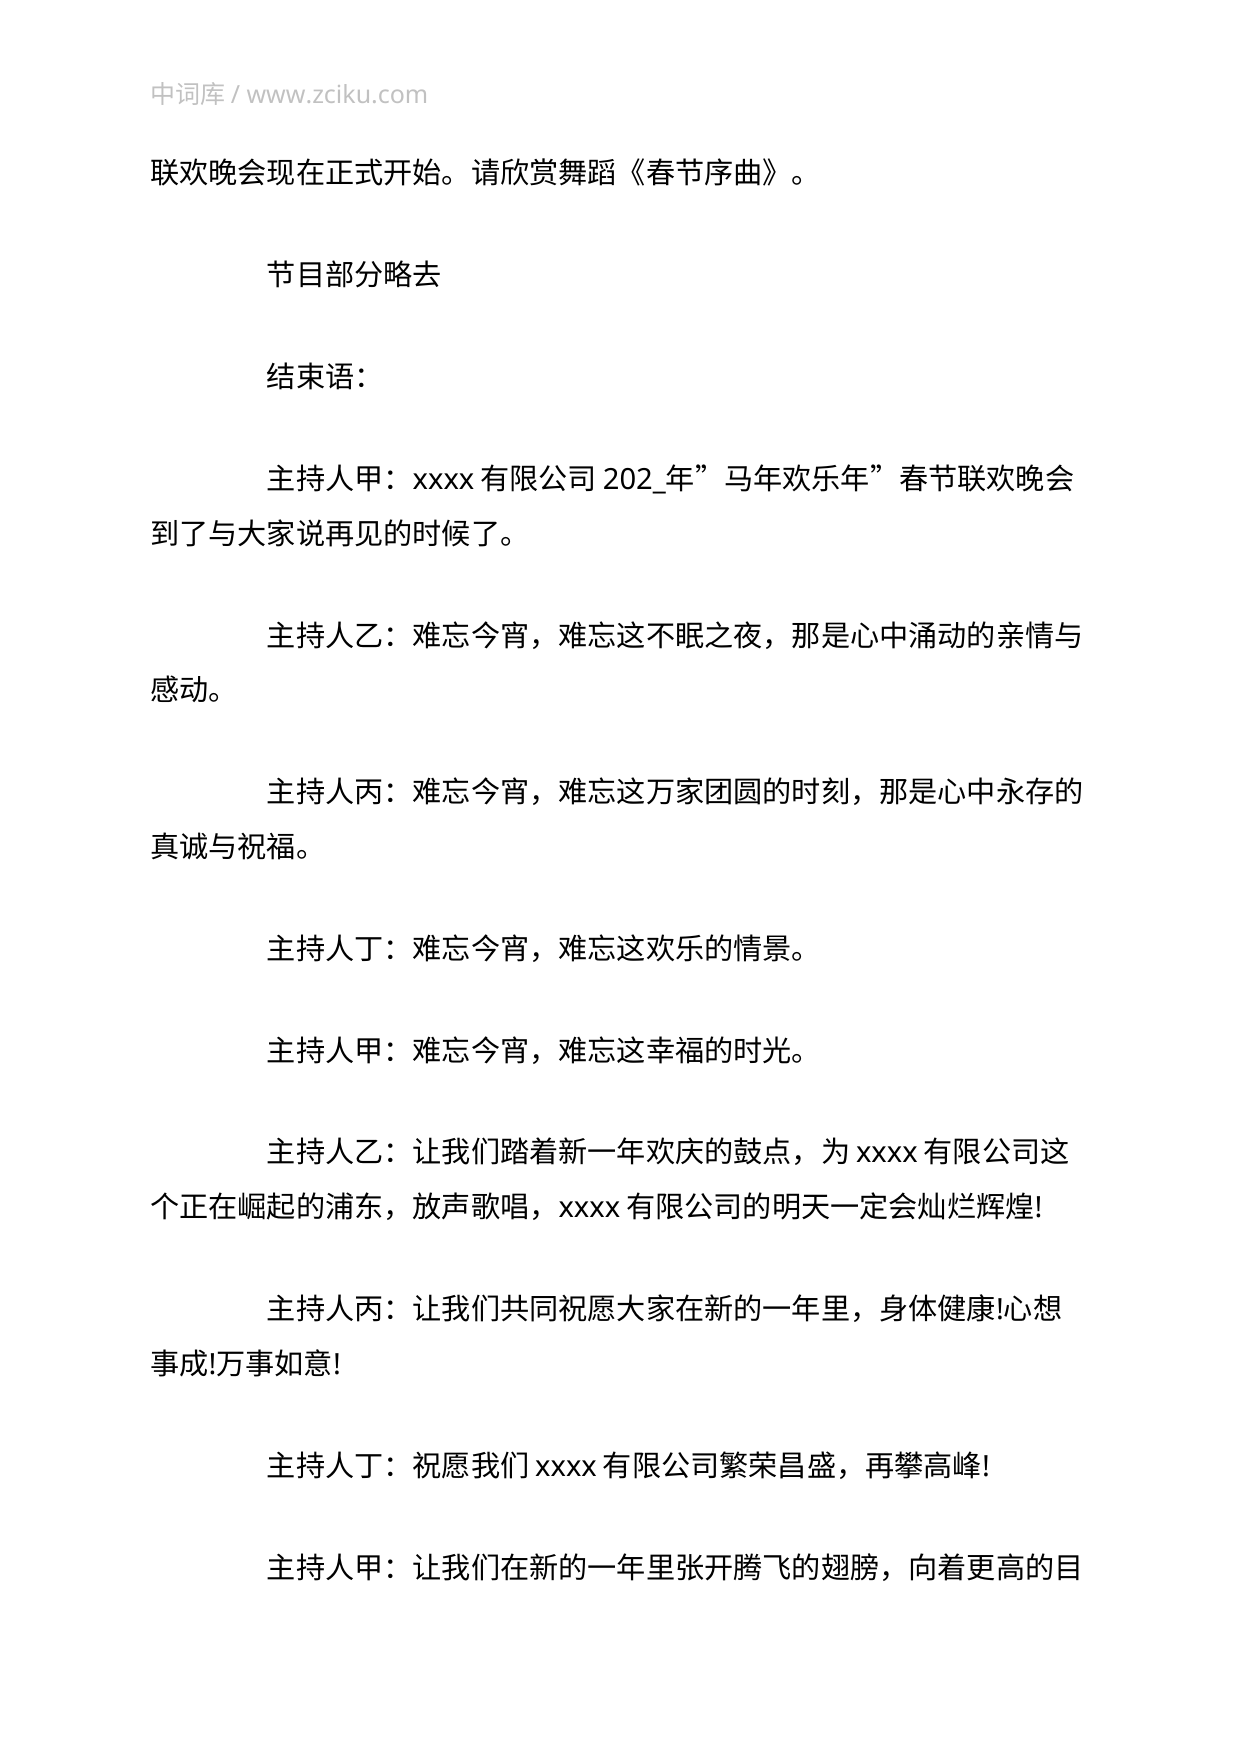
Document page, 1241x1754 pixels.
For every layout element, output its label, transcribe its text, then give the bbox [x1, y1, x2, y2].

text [150, 1545, 1090, 1587]
text 主持人丙：难忘今宵，难忘这万家团圆的时刻，那是心中永存的真诚与祝福。 [150, 769, 1090, 866]
text 主持人丁：祝愿我们xxxx有限公司繁荣昌盛，再攀高峰! [150, 1443, 1090, 1485]
text 主持人丙：让我们共同祝愿大家在新的一年里，身体健康!心想事成!万事如意! [150, 1286, 1090, 1383]
text 主持人甲：难忘今宵，难忘这幸福的时光。 [150, 1027, 1090, 1069]
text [150, 150, 1090, 192]
text 结束语： [150, 353, 1090, 396]
text 主持人丁：难忘今宵，难忘这欢乐的情景。 [150, 925, 1090, 968]
text 节目部分略去 [150, 252, 1090, 294]
text 主持人乙：难忘今宵，难忘这不眠之夜，那是心中涌动的亲情与感动。 [150, 612, 1090, 709]
text 主持人甲：xxxx有限公司202_年”马年欢乐年”春节联欢晚会到了与大家说再见的时候了。 [150, 455, 1090, 553]
text 主持人乙：让我们踏着新一年欢庆的鼓点，为xxxx有限公司这个正在崛起的浦东，放声歌唱，xxxx有限公司的明天一定会灿烂辉煌! [150, 1129, 1090, 1226]
